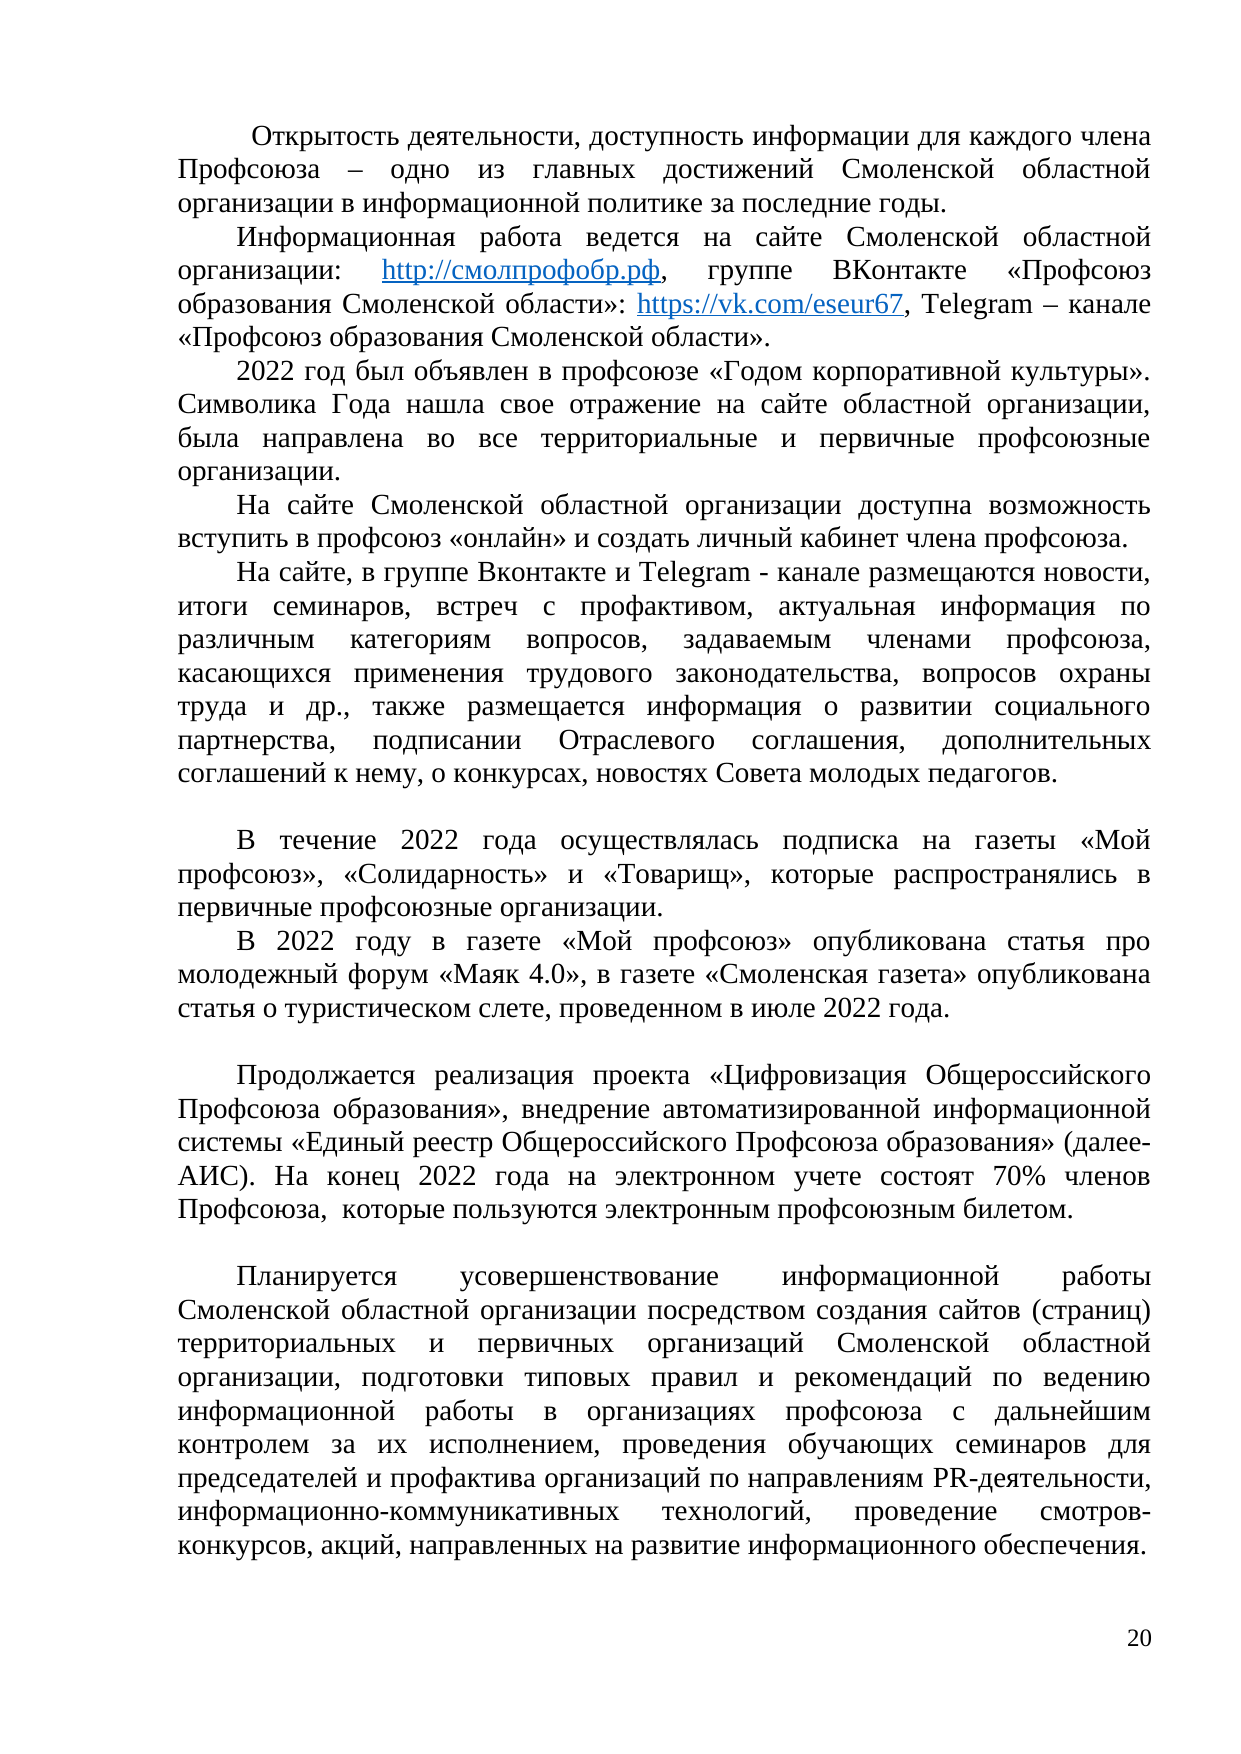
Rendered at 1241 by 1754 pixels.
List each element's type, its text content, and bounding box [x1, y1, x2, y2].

text Продолжается реализация проекта «Цифровизация Общероссийского Профсоюза образования», внедрение автоматизированной информационной системы «Единый реестр Общероссийского Профсоюза образования» (далее- АИС). На конец 2022 года на электронном учете состоят 70% членов Профсоюза, которые пользуются электронным профсоюзным билетом. [177, 1057, 1152, 1225]
text В 2022 году в газете «Мой профсоюз» опубликована статья про молодежный форум «Маяк 4.0», в газете «Смоленская газета» опубликована статья о туристическом слете, проведенном в июле 2022 года. [177, 923, 1152, 1024]
text Открытость деятельности, доступность информации для каждого члена Профсоюза – одно из главных достижений Смоленской областной организации в информационной политике за последние годы. [177, 118, 1152, 219]
text Информационная работа ведется на сайте Смоленской областной организации: http://смолпрофобр.рф, группе ВКонтакте «Профсоюз образования Смоленской области»: https://vk.com/eseur67, Telegram – канале «Профсоюз образования Смоленской области». [177, 219, 1152, 353]
text 2022 год был объявлен в профсоюзе «Годом корпоративной культуры». Символика Года нашла свое отражение на сайте областной организации, была направлена во все территориальные и первичные профсоюзные организации. [177, 353, 1152, 487]
text На сайте, в группе Вконтакте и Telegram - канале размещаются новости, итоги семинаров, встреч с профактивом, актуальная информация по различным категориям вопросов, задаваемым членами профсоюза, касающихся применения трудового законодательства, вопросов охраны труда и др., также размещается информация о развитии социального партнерства, подписании Отраслевого соглашения, дополнительных соглашений к нему, о конкурсах, новостях Совета молодых педагогов. [177, 554, 1152, 789]
text Планируется усовершенствование информационной работы Смоленской областной организации посредством создания сайтов (страниц) территориальных и первичных организаций Смоленской областной организации, подготовки типовых правил и рекомендаций по ведению информационной работы в организациях профсоюза с дальнейшим контролем за их исполнением, проведения обучающих семинаров для председателей и профактива организаций по направлениям PR-деятельности, информационно-коммуникативных технологий, проведение смотров-конкурсов, акций, направленных на развитие информационного обеспечения. [177, 1258, 1152, 1560]
text На сайте Смоленской областной организации доступна возможность вступить в профсоюз «онлайн» и создать личный кабинет члена профсоюза. [177, 487, 1152, 554]
text В течение 2022 года осуществлялась подписка на газеты «Мой профсоюз», «Солидарность» и «Товарищ», которые распространялись в первичные профсоюзные организации. [177, 822, 1152, 923]
